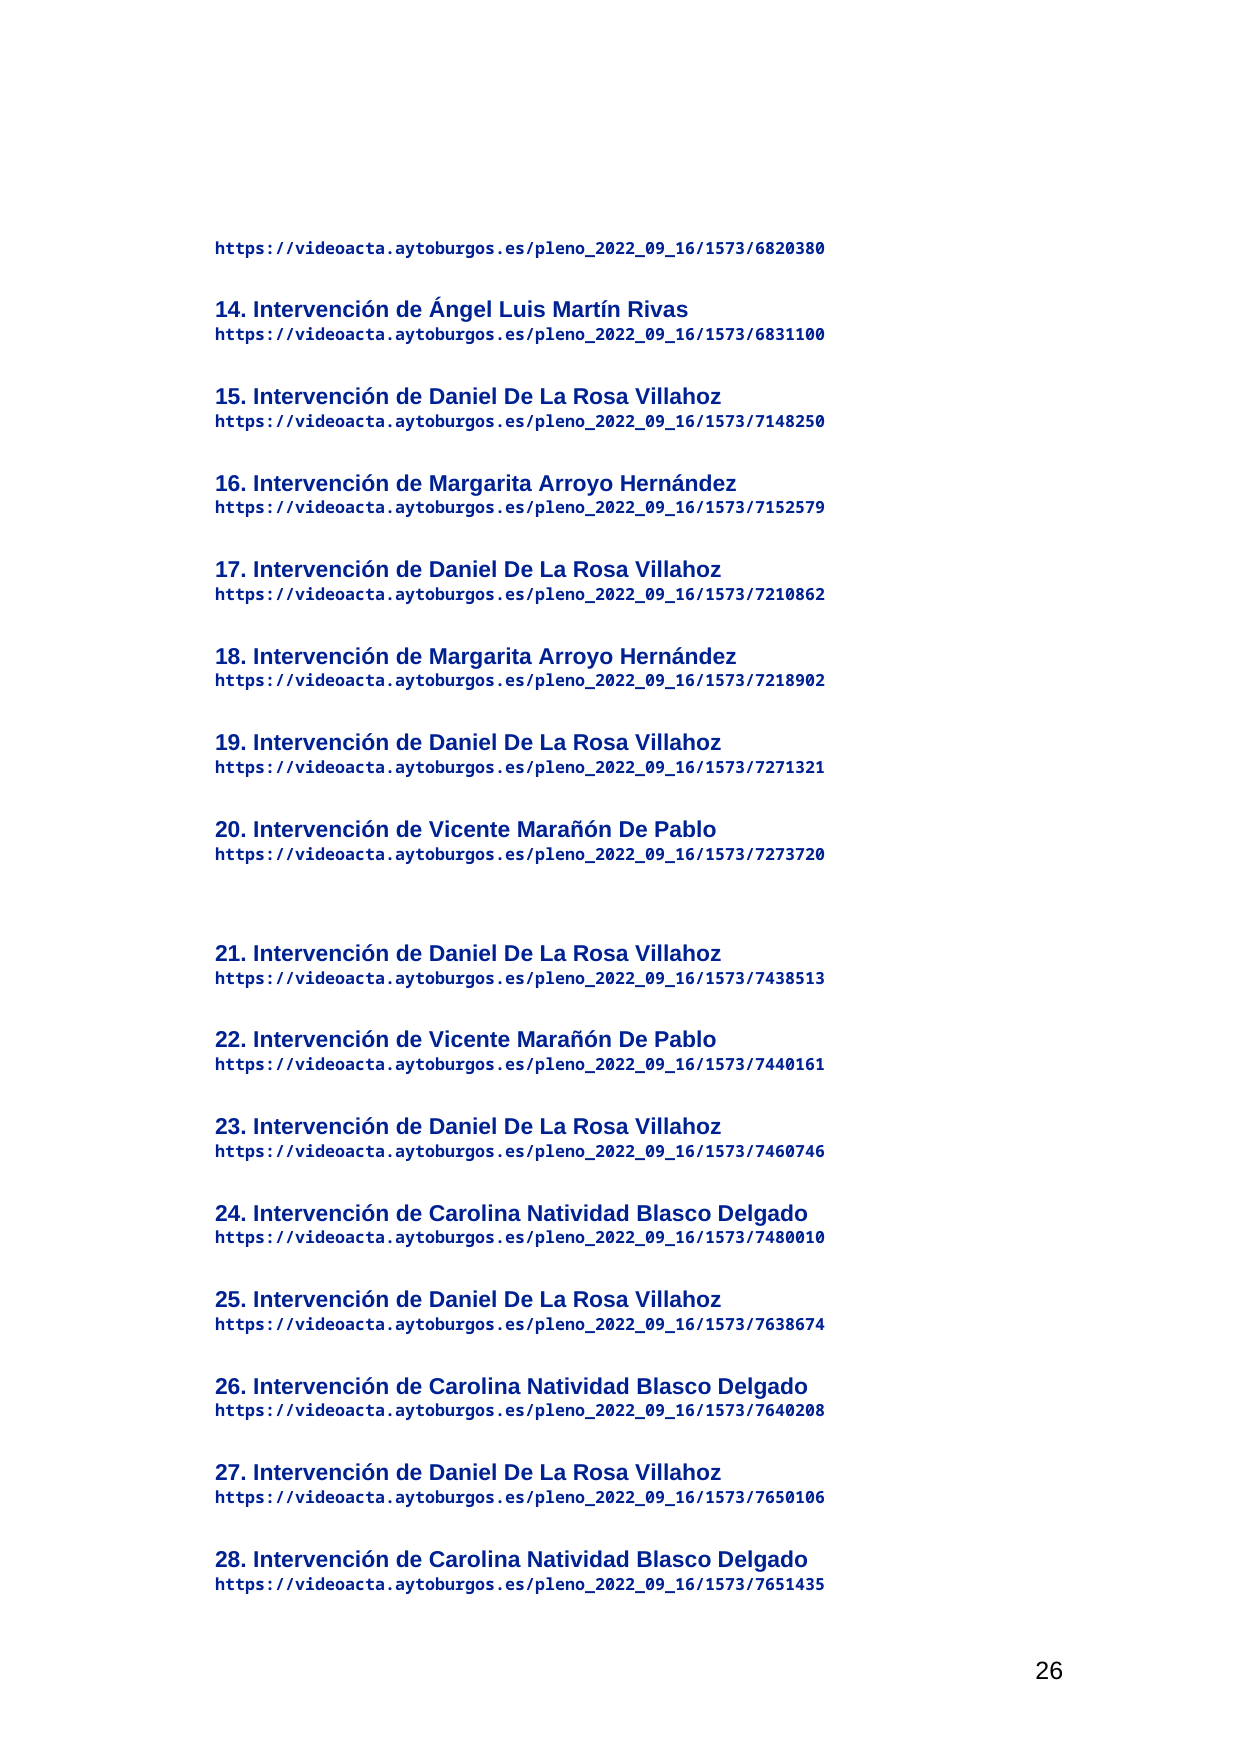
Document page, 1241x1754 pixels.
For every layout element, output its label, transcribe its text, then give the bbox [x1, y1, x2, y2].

text 16. Intervención de Margarita Arroyo Hernández [215, 469, 1063, 496]
text https://videoacta.aytoburgos.es/pleno_2022_09_16/1573/7210862 [215, 582, 1063, 605]
text 28. Intervención de Carolina Natividad Blasco Delgado [215, 1546, 1063, 1572]
text 17. Intervención de Daniel De La Rosa Villahoz [215, 556, 1063, 582]
text 19. Intervención de Daniel De La Rosa Villahoz [215, 729, 1063, 756]
text https://videoacta.aytoburgos.es/pleno_2022_09_16/1573/6831100 [215, 323, 1063, 346]
text 27. Intervención de Daniel De La Rosa Villahoz [215, 1459, 1063, 1486]
text 25. Intervención de Daniel De La Rosa Villahoz [215, 1286, 1063, 1312]
text 14. Intervención de Ángel Luis Martín Rivas [215, 296, 1063, 323]
text 23. Intervención de Daniel De La Rosa Villahoz [215, 1113, 1063, 1139]
text 22. Intervención de Vicente Marañón De Pablo [215, 1026, 1063, 1053]
text https://videoacta.aytoburgos.es/pleno_2022_09_16/1573/7148250 [215, 409, 1063, 432]
text https://videoacta.aytoburgos.es/pleno_2022_09_16/1573/6820380 [215, 236, 1063, 259]
text 15. Intervención de Daniel De La Rosa Villahoz [215, 383, 1063, 409]
text https://videoacta.aytoburgos.es/pleno_2022_09_16/1573/7638674 [215, 1312, 1063, 1335]
text 24. Intervención de Carolina Natividad Blasco Delgado [215, 1199, 1063, 1226]
text https://videoacta.aytoburgos.es/pleno_2022_09_16/1573/7650106 [215, 1486, 1063, 1508]
text https://videoacta.aytoburgos.es/pleno_2022_09_16/1573/7152579 [215, 496, 1063, 519]
text https://videoacta.aytoburgos.es/pleno_2022_09_16/1573/7651435 [215, 1572, 1063, 1595]
text https://videoacta.aytoburgos.es/pleno_2022_09_16/1573/7480010 [215, 1226, 1063, 1249]
text https://videoacta.aytoburgos.es/pleno_2022_09_16/1573/7218902 [215, 669, 1063, 692]
text https://videoacta.aytoburgos.es/pleno_2022_09_16/1573/7440161 [215, 1053, 1063, 1076]
text https://videoacta.aytoburgos.es/pleno_2022_09_16/1573/7271321 [215, 756, 1063, 778]
text 26. Intervención de Carolina Natividad Blasco Delgado [215, 1373, 1063, 1399]
text 18. Intervención de Margarita Arroyo Hernández [215, 643, 1063, 669]
text https://videoacta.aytoburgos.es/pleno_2022_09_16/1573/7273720 [215, 842, 1063, 865]
text https://videoacta.aytoburgos.es/pleno_2022_09_16/1573/7640208 [215, 1399, 1063, 1422]
text 21. Intervención de Daniel De La Rosa Villahoz [215, 940, 1063, 966]
text https://videoacta.aytoburgos.es/pleno_2022_09_16/1573/7438513 [215, 966, 1063, 989]
text https://videoacta.aytoburgos.es/pleno_2022_09_16/1573/7460746 [215, 1139, 1063, 1162]
text 20. Intervención de Vicente Marañón De Pablo [215, 816, 1063, 842]
